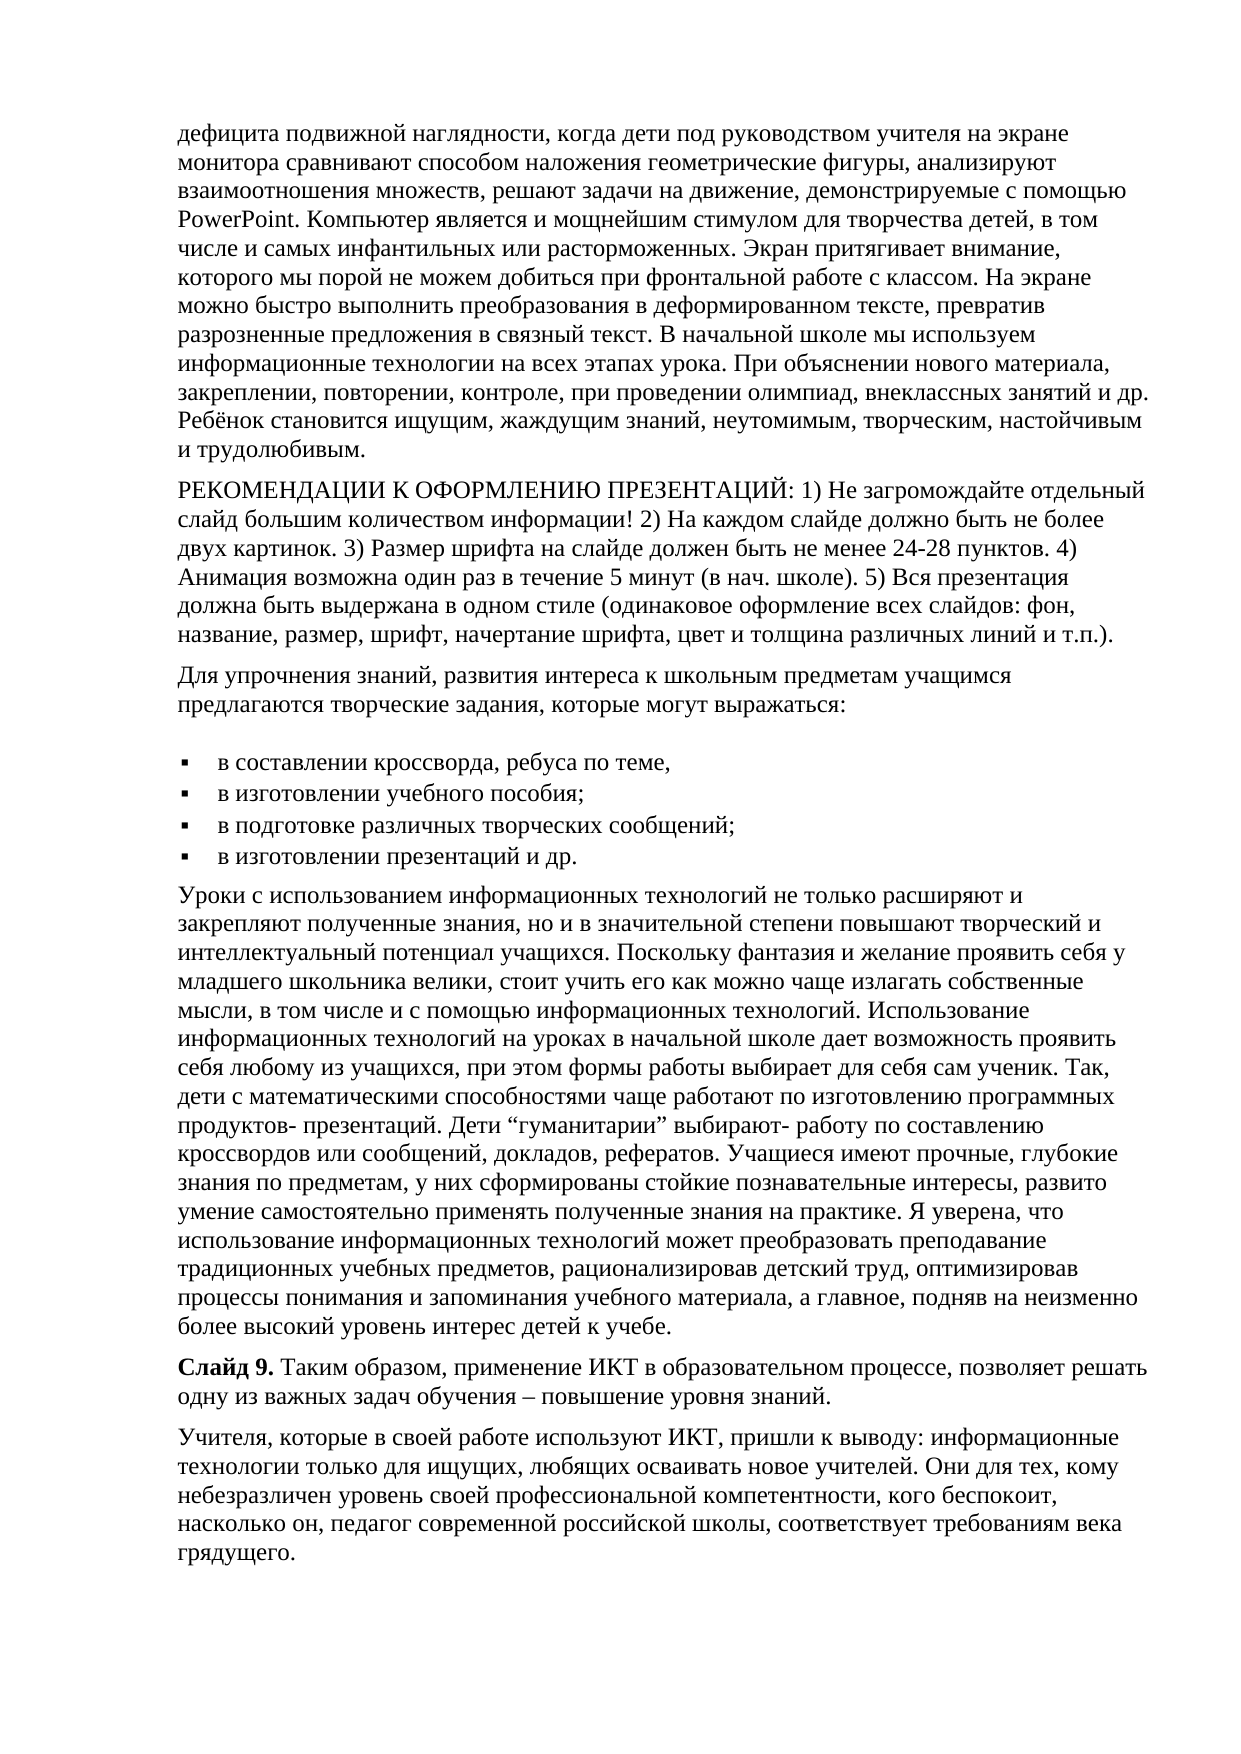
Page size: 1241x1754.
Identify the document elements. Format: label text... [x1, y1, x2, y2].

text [177, 118, 1152, 463]
text Учителя, которые в своей работе используют ИКТ, пришли к выводу: информационные технологии только для ищущих, любящих осваивать новое учителей. Они для тех, кому небезразличен уровень своей профессиональной компетентности, кого беспокоит, насколько он, педагог современной российской школы, соответствует требованиям века грядущего. [177, 1422, 1152, 1566]
list в подготовке различных творческих сообщений; [180, 810, 1152, 838]
list в изготовлении учебного пособия; [180, 778, 1152, 807]
text РЕКОМЕНДАЦИИ К ОФОРМЛЕНИЮ ПРЕЗЕНТАЦИЙ: 1) Не загромождайте отдельный слайд большим количеством информации! 2) На каждом слайде должно быть не более двух картинок. 3) Размер шрифта на слайде должен быть не менее 24-28 пунктов. 4) Анимация возможна один раз в течение 5 минут (в нач. школе). 5) Вся презентация должна быть выдержана в одном стиле (одинаковое оформление всех слайдов: фон, название, размер, шрифт, начертание шрифта, цвет и толщина различных линий и т.п.). [177, 476, 1152, 648]
list в изготовлении презентаций и др. [180, 841, 1152, 870]
list в составлении кроссворда, ребуса по теме, [180, 747, 1152, 776]
text Слайд 9. Таким образом, применение ИКТ в образовательном процессе, позволяет решать одну из важных задач обучения – повышение уровня знаний. [177, 1352, 1152, 1410]
text Уроки с использованием информационных технологий не только расширяют и закрепляют полученные знания, но и в значительной степени повышают творческий и интеллектуальный потенциал учащихся. Поскольку фантазия и желание проявить себя у младшего школьника велики, стоит учить его как можно чаще излагать собственные мысли, в том числе и с помощью информационных технологий. Использование информационных технологий на уроках в начальной школе дает возможность проявить себя любому из учащихся, при этом формы работы выбирает для себя сам ученик. Так, дети с математическими способностями чаще работают по изготовлению программных продуктов- презентаций. Дети “гуманитарии” выбирают- работу по составлению кроссвордов или сообщений, докладов, рефератов. Учащиеся имеют прочные, глубокие знания по предметам, у них сформированы стойкие познавательные интересы, развито умение самостоятельно применять полученные знания на практике. Я уверена, что использование информационных технологий может преобразовать преподавание традиционных учебных предметов, рационализировав детский труд, оптимизировав процессы понимания и запоминания учебного материала, а главное, подняв на неизменно более высокий уровень интерес детей к учебе. [177, 880, 1152, 1340]
text Для упрочнения знаний, развития интереса к школьным предметам учащимся предлагаются творческие задания, которые могут выражаться: [177, 661, 1152, 718]
